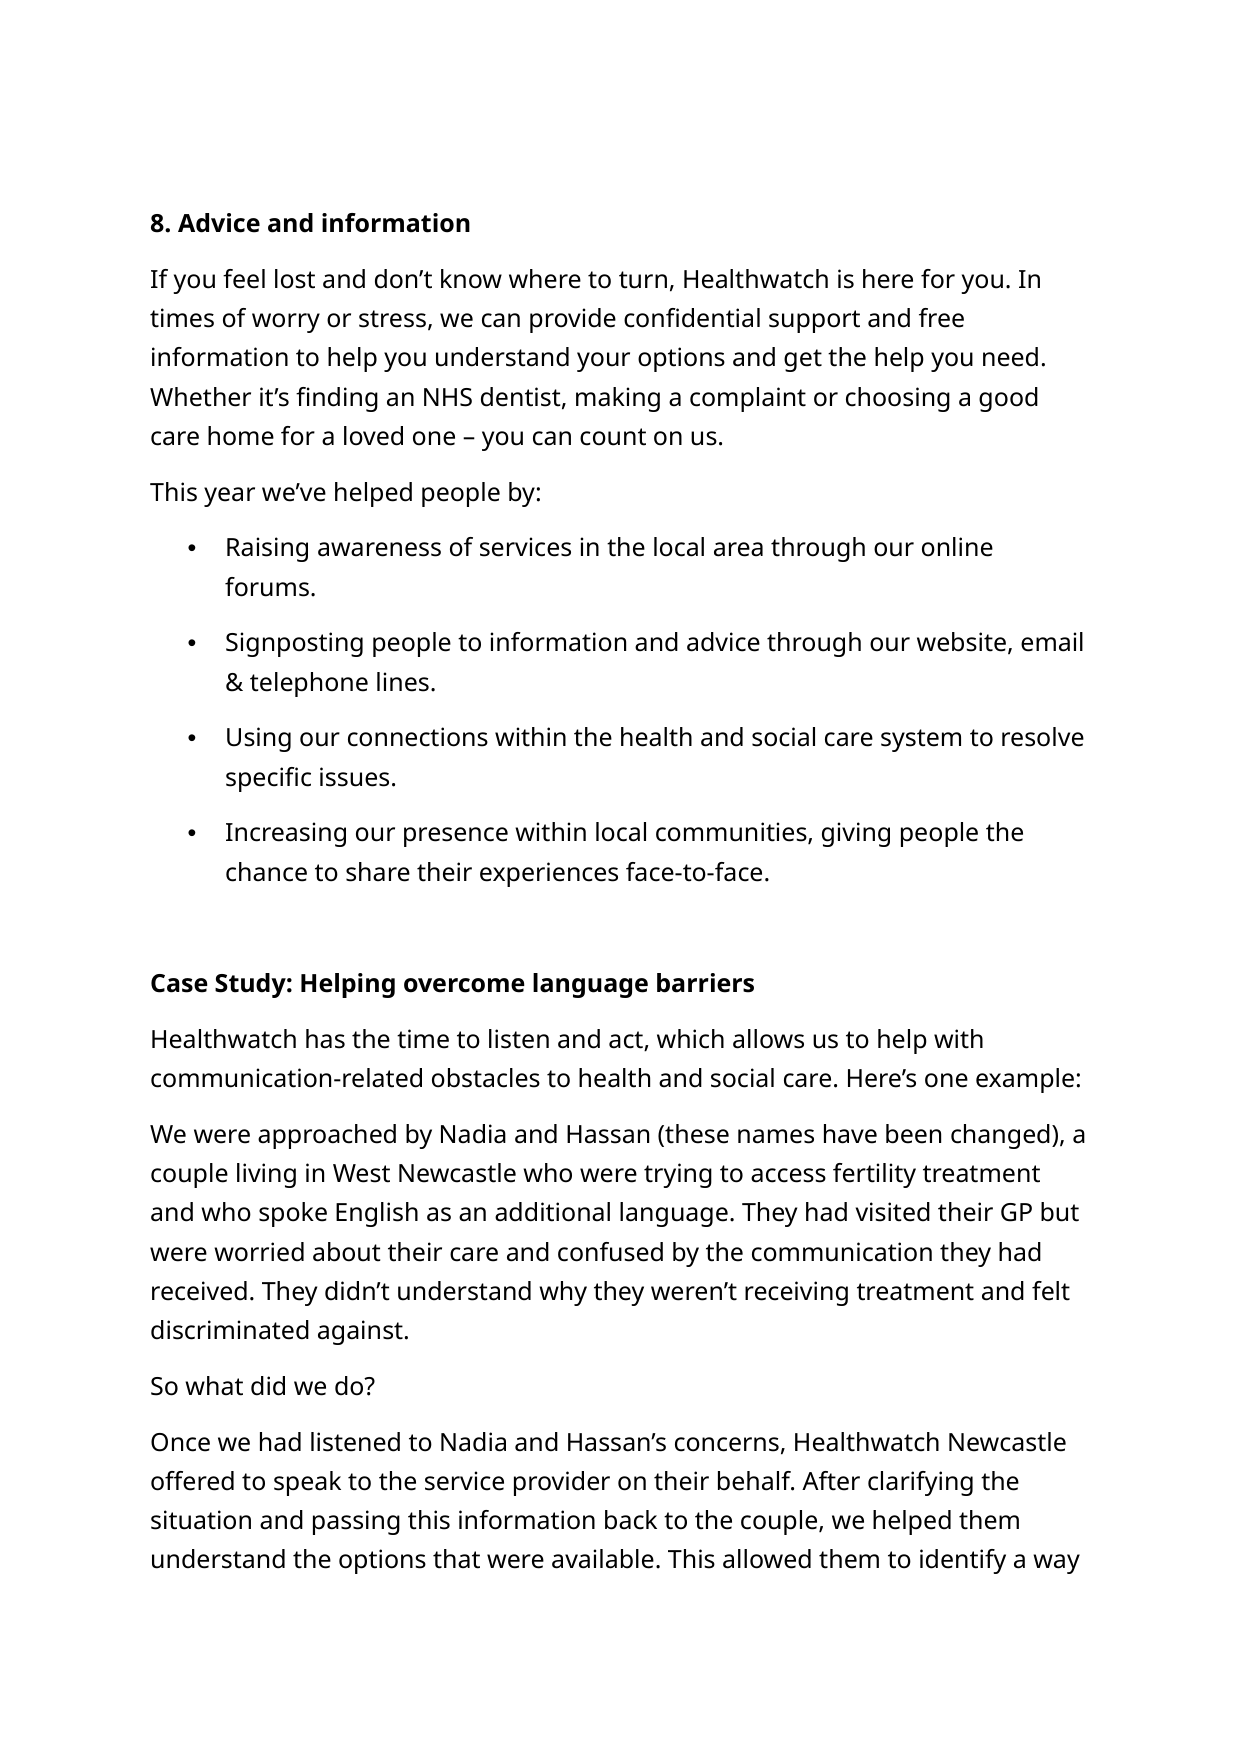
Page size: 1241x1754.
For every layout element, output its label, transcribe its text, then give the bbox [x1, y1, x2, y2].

text Case Study: Helping overcome language barriers [150, 966, 1090, 1000]
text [150, 1424, 1090, 1576]
text We were approached by Nadia and Hassan (these names have been changed), a couple living in West Newcastle who were trying to access fertility treatment and who spoke English as an additional language. They had visited their GP but were worried about their care and confused by the communication they had received. They didn’t understand why they weren’t receiving treatment and felt discriminated against. [150, 1117, 1090, 1347]
text This year we’ve helped people by: [150, 474, 1090, 508]
text 8. Advice and information [150, 206, 1090, 240]
list Signposting people to information and advice through our website, email & telephone lines. [187, 625, 1090, 698]
list Raising awareness of services in the local area through our online forums. [187, 530, 1090, 603]
text So what did we do? [150, 1368, 1090, 1402]
list Using our connections within the health and social care system to resolve specific issues. [187, 720, 1090, 793]
text If you feel lost and don’t know where to turn, Healthwatch is here for you. In times of worry or stress, we can provide confidential support and free information to help you understand your options and get the help you need. Whether it’s finding an NHS dentist, making a complaint or choosing a good care home for a loved one – you can count on us. [150, 262, 1090, 452]
text Healthwatch has the time to listen and act, which allows us to help with communication-related obstacles to health and social care. Here’s one example: [150, 1022, 1090, 1095]
list Increasing our presence within local communities, giving people the chance to share their experiences face-to-face. [187, 815, 1090, 888]
